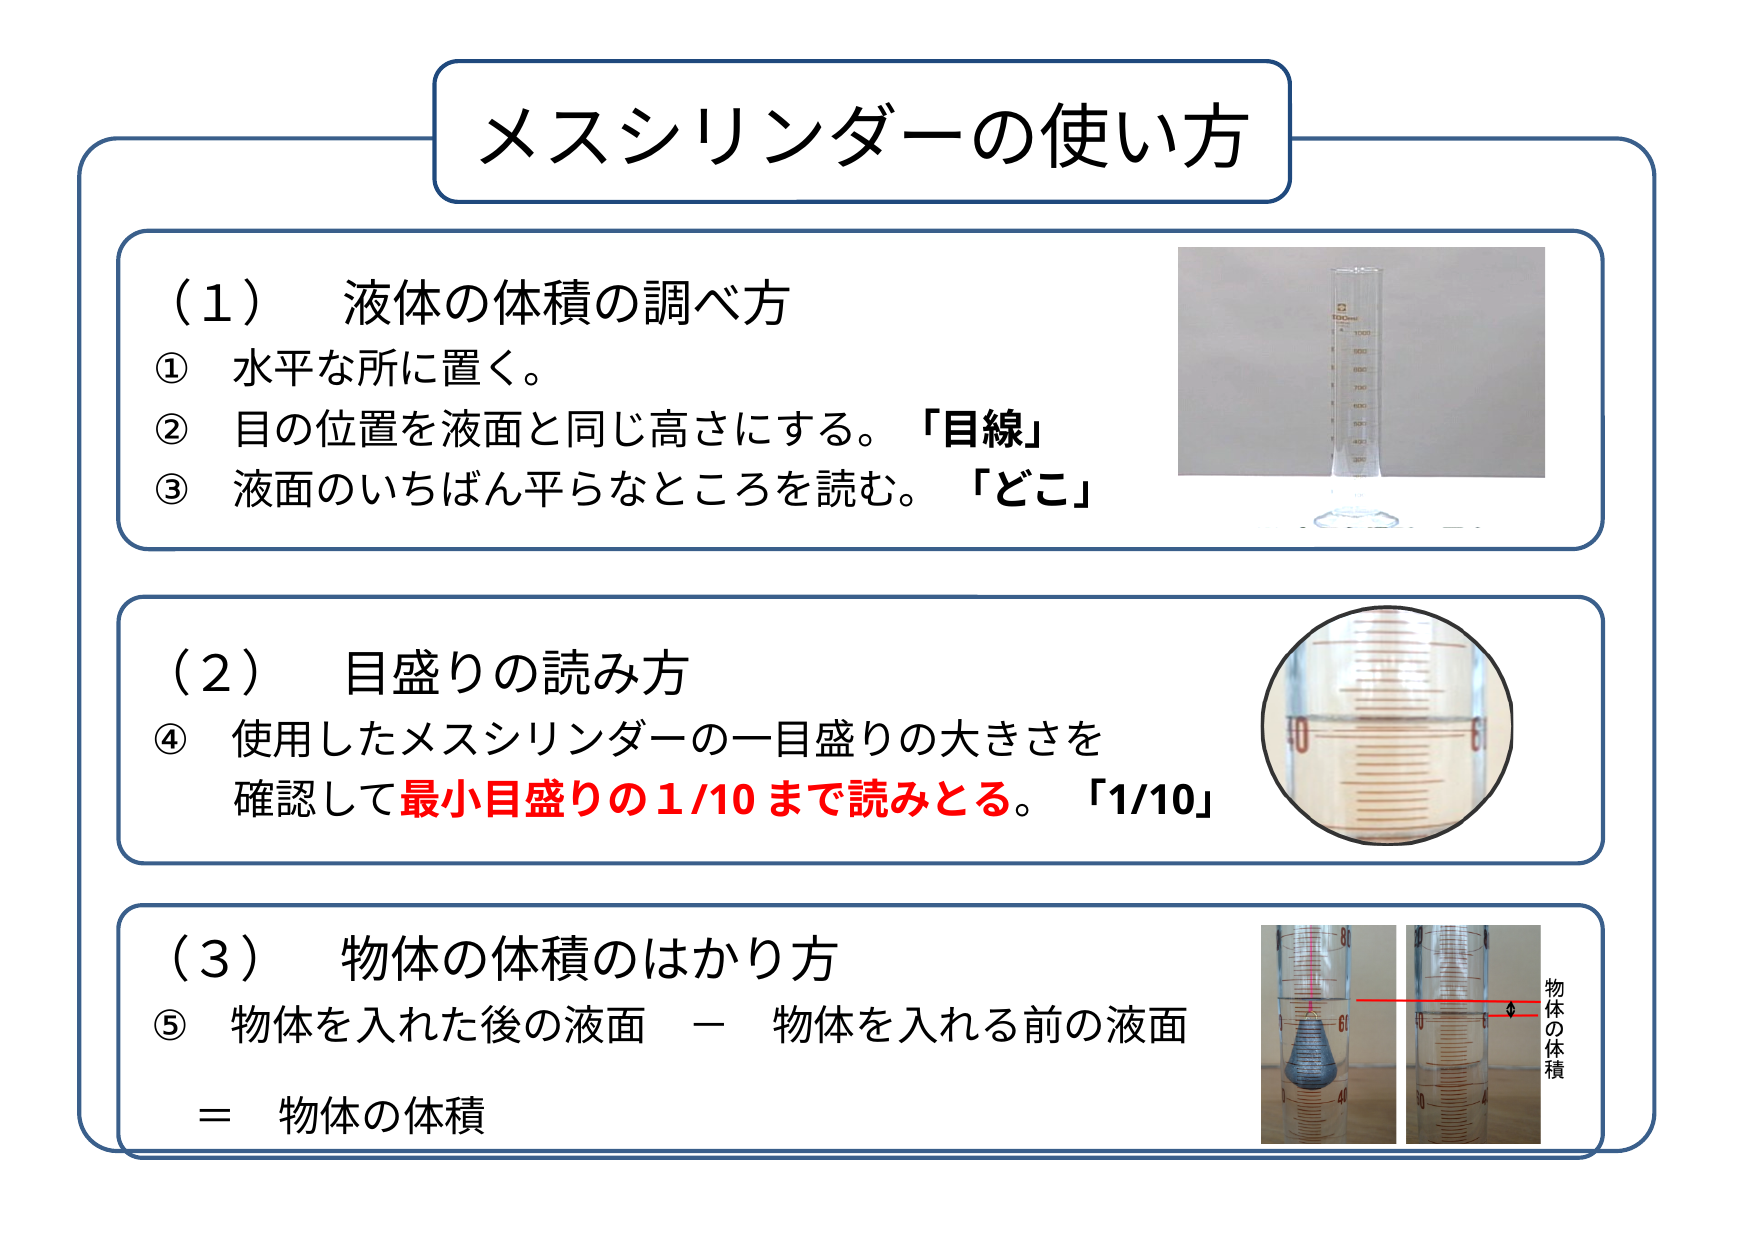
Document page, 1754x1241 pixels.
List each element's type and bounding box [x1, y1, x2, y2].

picture [1178, 247, 1546, 528]
picture [1261, 925, 1573, 1144]
